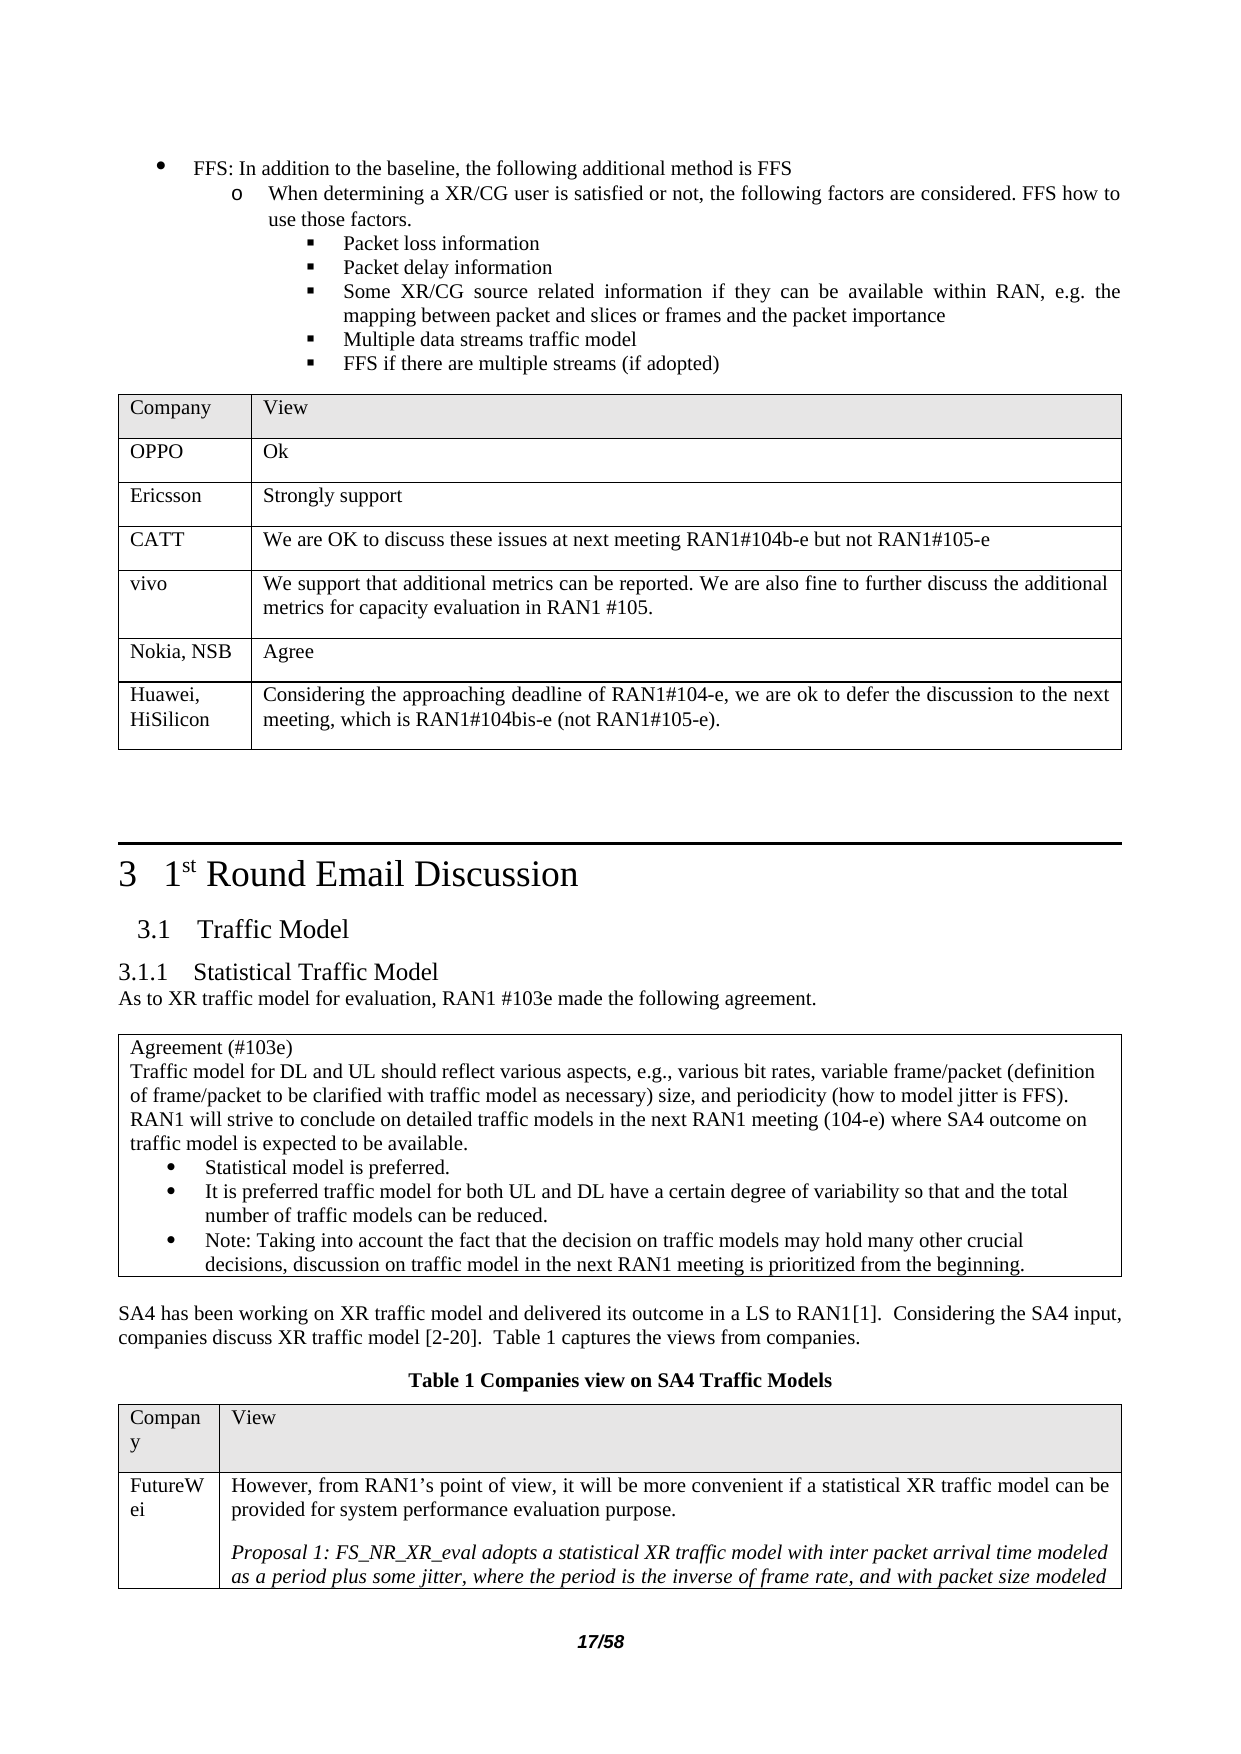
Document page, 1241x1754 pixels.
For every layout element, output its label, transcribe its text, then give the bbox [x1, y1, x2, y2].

table_cell CATT [119, 527, 251, 569]
list Packet loss information [306, 231, 1122, 255]
table_cell We support that additional metrics can be reported. We are also fine to further discuss the additional metrics for capacity evaluation in RAN1 #105. [252, 571, 1121, 637]
subtitle Statistical Traffic Model [118, 957, 1122, 986]
table_header Company [119, 395, 251, 438]
table_cell FutureWei [119, 1473, 219, 1588]
table_cell Strongly support [252, 483, 1121, 526]
table_cell OPPO [119, 439, 251, 482]
table_cell vivo [119, 571, 251, 637]
table_cell Agree [252, 639, 1121, 681]
text As to XR traffic model for evaluation, RAN1 #103e made the following agreement. [118, 986, 1122, 1010]
subtitle Traffic Model [137, 913, 1122, 944]
table_header Company [119, 1405, 219, 1472]
table_cell Nokia, NSB [119, 639, 251, 681]
list Packet delay information [306, 255, 1122, 279]
table_cell Huawei, HiSilicon [119, 683, 251, 749]
table_header View [220, 1405, 1121, 1472]
table_header Agreement (#103e) Traffic model for DL and UL should reflect various aspects, e.g., various bit rates, variable frame/packet (definition of frame/packet to be clarified with traffic model as necessary) size, and periodicity (how to model jitter is FFS). RAN1 will strive to conclude on detailed traffic models in the next RAN1 meeting (104-e) where SA4 outcome on traffic model is expected to be available. Statistical model is preferred. It is preferred traffic model for both UL and DL have a certain degree of variability so that and the total number of traffic models can be reduced. Note: Taking into account the fact that the decision on traffic models may hold many other crucial decisions, discussion on traffic model in the next RAN1 meeting is prioritized from the beginning. [119, 1035, 1121, 1276]
list When determining a XR/CG user is satisfied or not, the following factors are considered. FFS how to use those factors. [231, 181, 1122, 231]
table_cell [220, 1473, 1121, 1588]
list FFS if there are multiple streams (if adopted) [306, 351, 1122, 375]
table_cell Ok [252, 439, 1121, 482]
list Multiple data streams traffic model [306, 327, 1122, 351]
subtitle 1st Round Email Discussion [118, 845, 1122, 895]
list Some XR/CG source related information if they can be available within RAN, e.g. the mapping between packet and slices or frames and the packet importance [306, 279, 1122, 327]
list FFS: In addition to the baseline, the following additional method is FFS [156, 148, 1122, 181]
table_cell We are OK to discuss these issues at next meeting RAN1#104b-e but not RAN1#105-e [252, 527, 1121, 569]
table_cell Ericsson [119, 483, 251, 526]
table_cell Considering the approaching deadline of RAN1#104-e, we are ok to defer the discussion to the next meeting, which is RAN1#104bis-e (not RAN1#105-e). [252, 683, 1121, 749]
table_header View [252, 395, 1121, 438]
